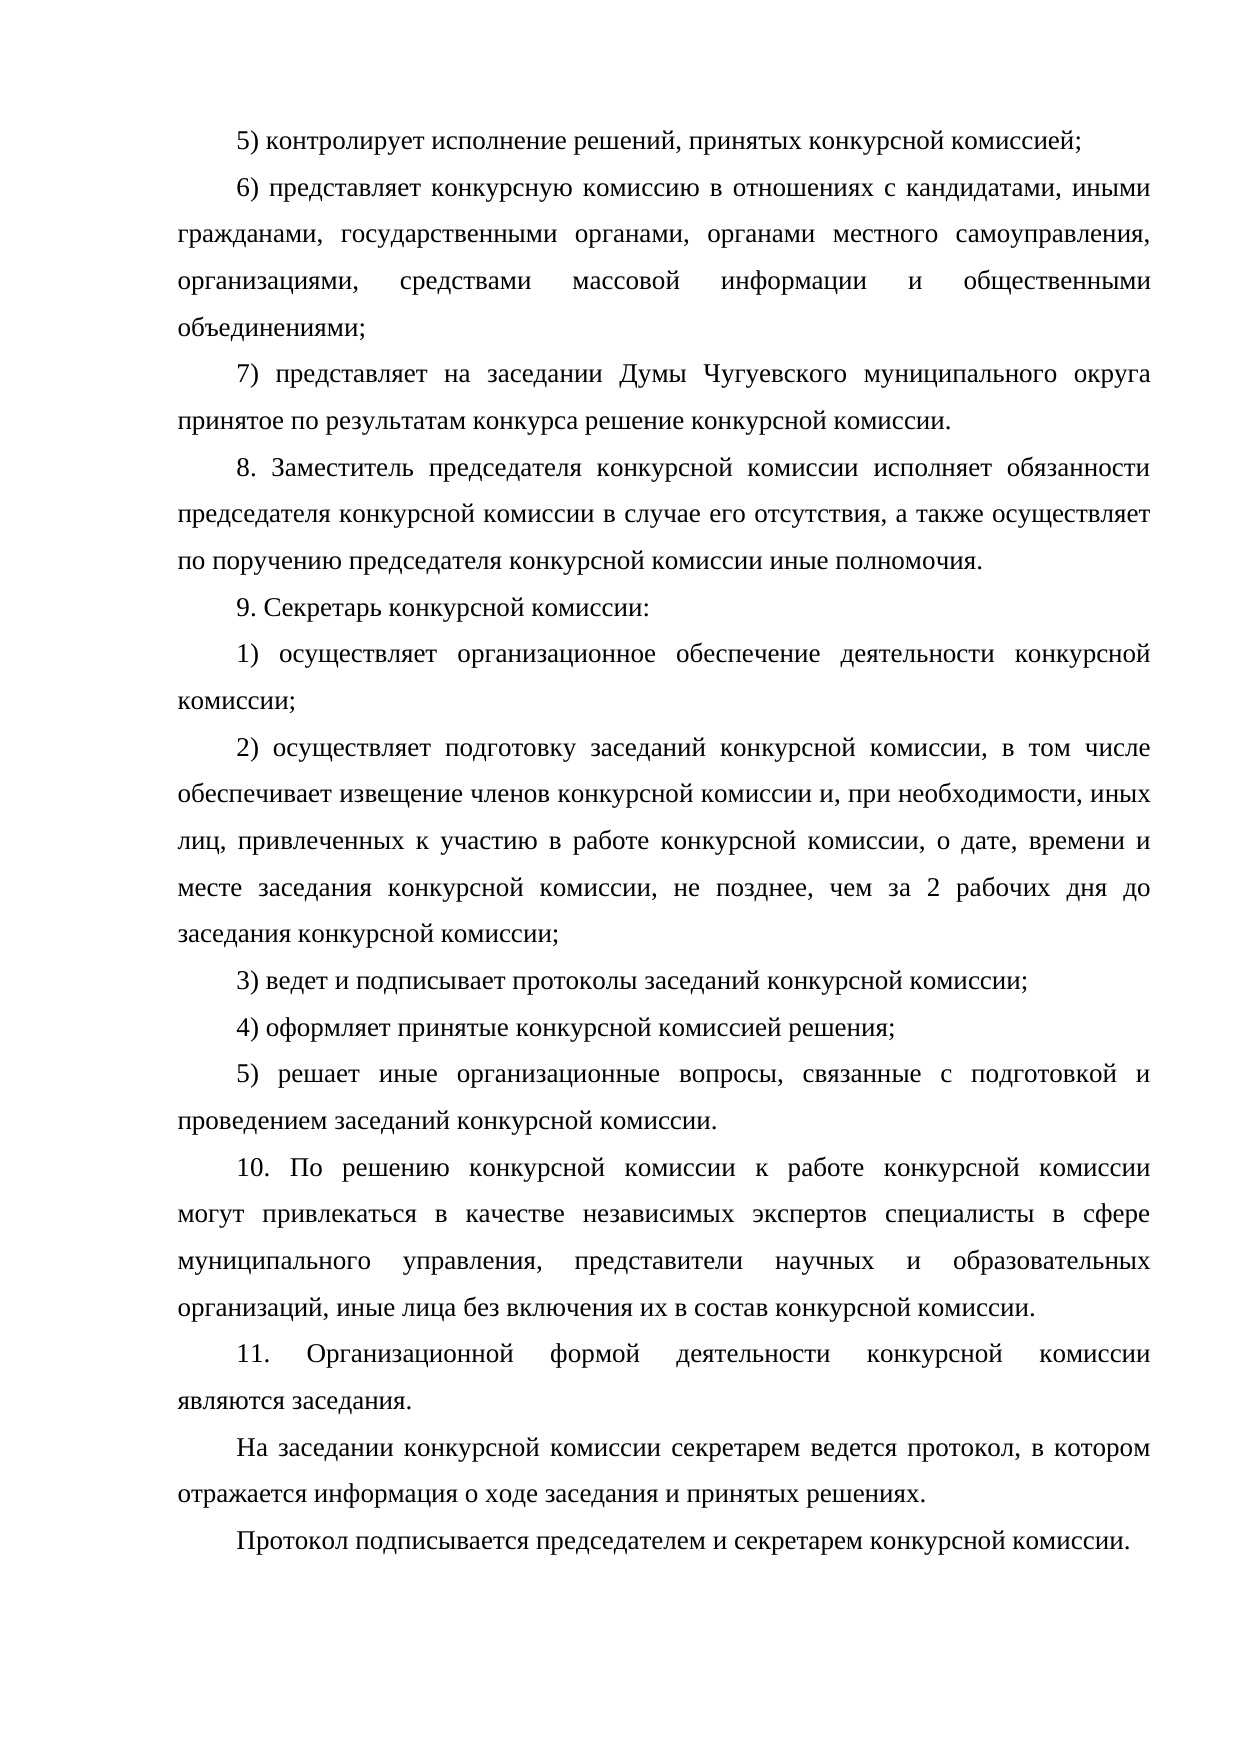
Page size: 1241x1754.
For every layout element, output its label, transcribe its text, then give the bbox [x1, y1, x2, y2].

text 10. По решению конкурсной комиссии к работе конкурсной комиссии могут привлекаться в качестве независимых экспертов специалисты в сфере муниципального управления, представители научных и образовательных организаций, иные лица без включения их в состав конкурсной комиссии. [177, 1151, 1152, 1322]
text 5) контролирует исполнение решений, принятых конкурсной комиссией; [177, 124, 1152, 155]
text 1) осуществляет организационное обеспечение деятельности конкурсной комиссии; [177, 637, 1152, 715]
text 5) решает иные организационные вопросы, связанные с подготовкой и проведением заседаний конкурсной комиссии. [177, 1057, 1152, 1135]
text Протокол подписывается председателем и секретарем конкурсной комиссии. [177, 1524, 1152, 1555]
text 11. Организационной формой деятельности конкурсной комиссии являются заседания. [177, 1337, 1152, 1415]
text 4) оформляет принятые конкурсной комиссией решения; [177, 1011, 1152, 1042]
text 6) представляет конкурсную комиссию в отношениях с кандидатами, иными гражданами, государственными органами, органами местного самоуправления, организациями, средствами массовой информации и общественными объединениями; [177, 171, 1152, 342]
text 3) ведет и подписывает протоколы заседаний конкурсной комиссии; [177, 964, 1152, 995]
text 2) осуществляет подготовку заседаний конкурсной комиссии, в том числе обеспечивает извещение членов конкурсной комиссии и, при необходимости, иных лиц, привлеченных к участию в работе конкурсной комиссии, о дате, времени и месте заседания конкурсной комиссии, не позднее, чем за 2 рабочих дня до заседания конкурсной комиссии; [177, 731, 1152, 948]
text 9. Секретарь конкурсной комиссии: [177, 591, 1152, 622]
text На заседании конкурсной комиссии секретарем ведется протокол, в котором отражается информация о ходе заседания и принятых решениях. [177, 1431, 1152, 1508]
text 7) представляет на заседании Думы Чугуевского муниципального округа принятое по результатам конкурса решение конкурсной комиссии. [177, 357, 1152, 435]
text 8. Заместитель председателя конкурсной комиссии исполняет обязанности председателя конкурсной комиссии в случае его отсутствия, а также осуществляет по поручению председателя конкурсной комиссии иные полномочия. [177, 451, 1152, 575]
